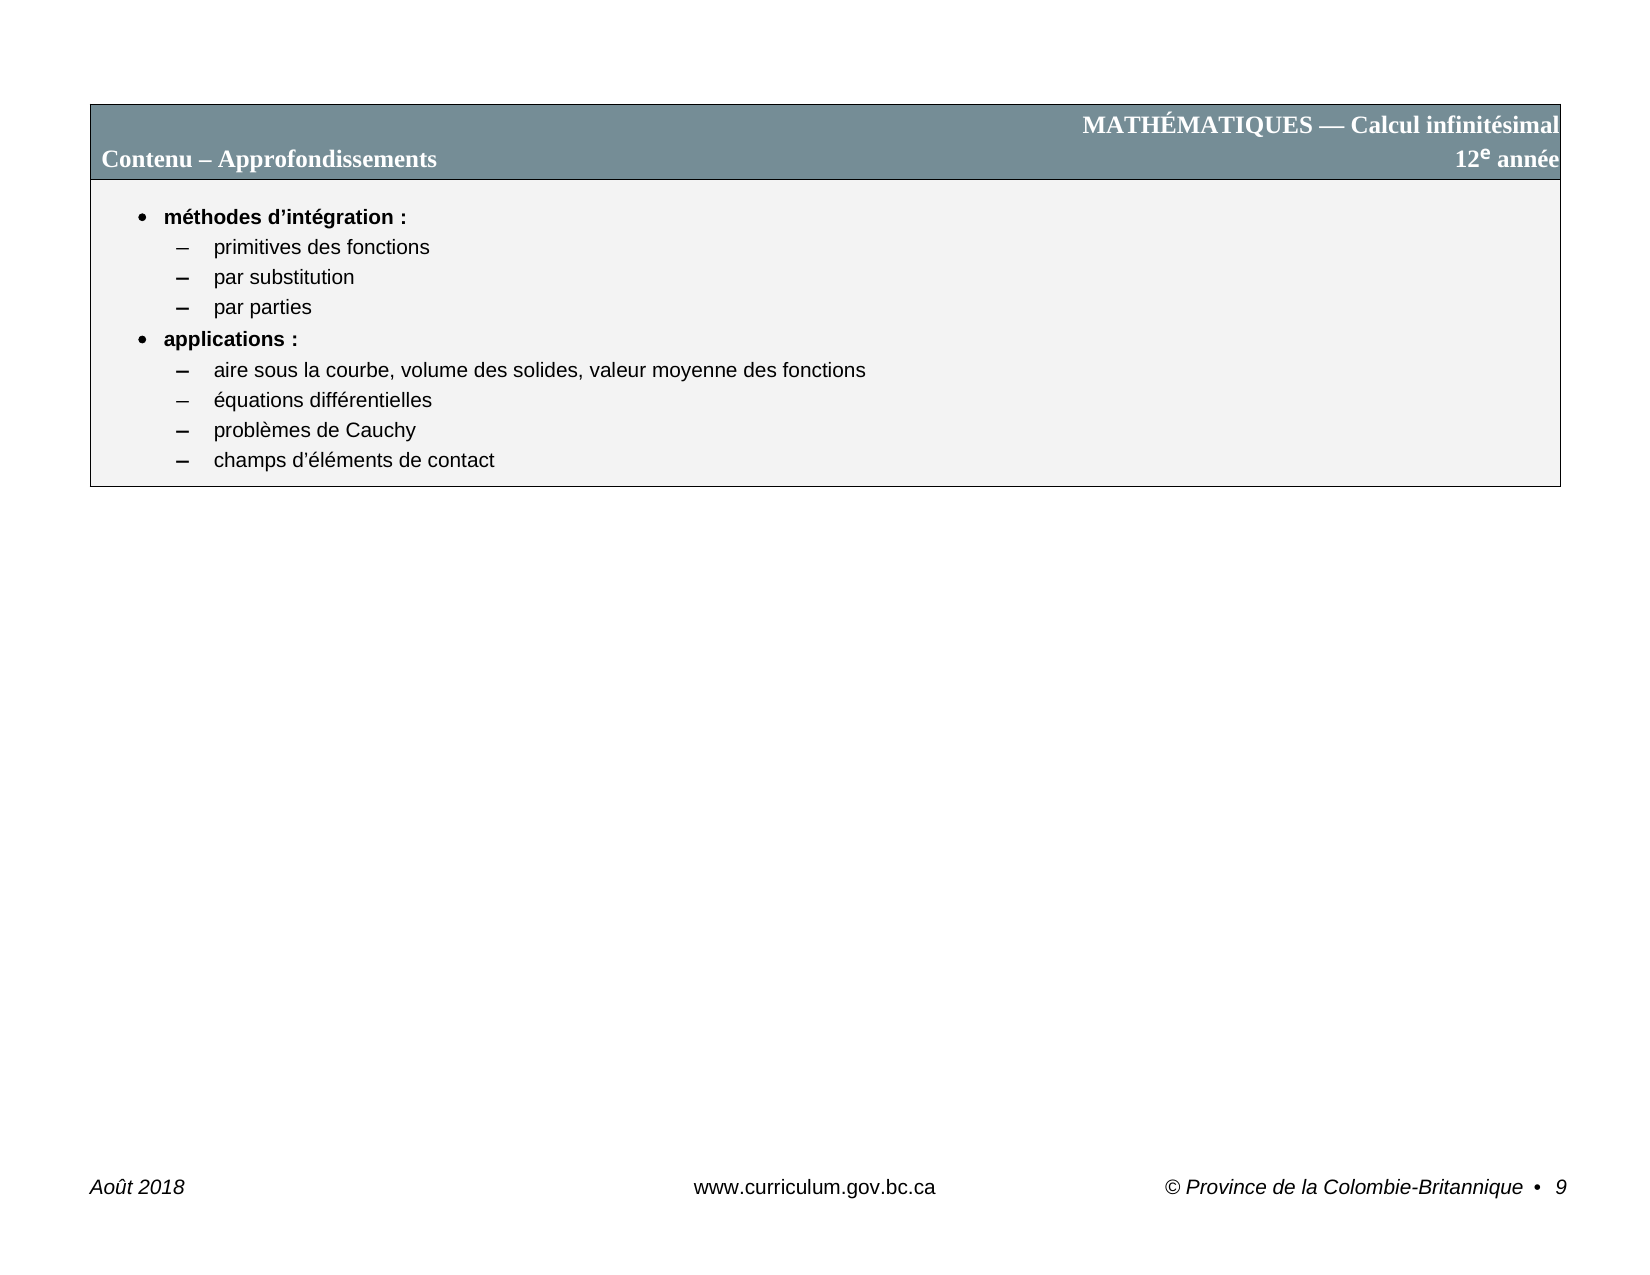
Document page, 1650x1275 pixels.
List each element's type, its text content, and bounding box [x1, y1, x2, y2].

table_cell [91, 180, 1560, 486]
table_header Mathématiques — Calcul infinitésimal Contenu – Approfondissements 12e année [91, 105, 1560, 179]
